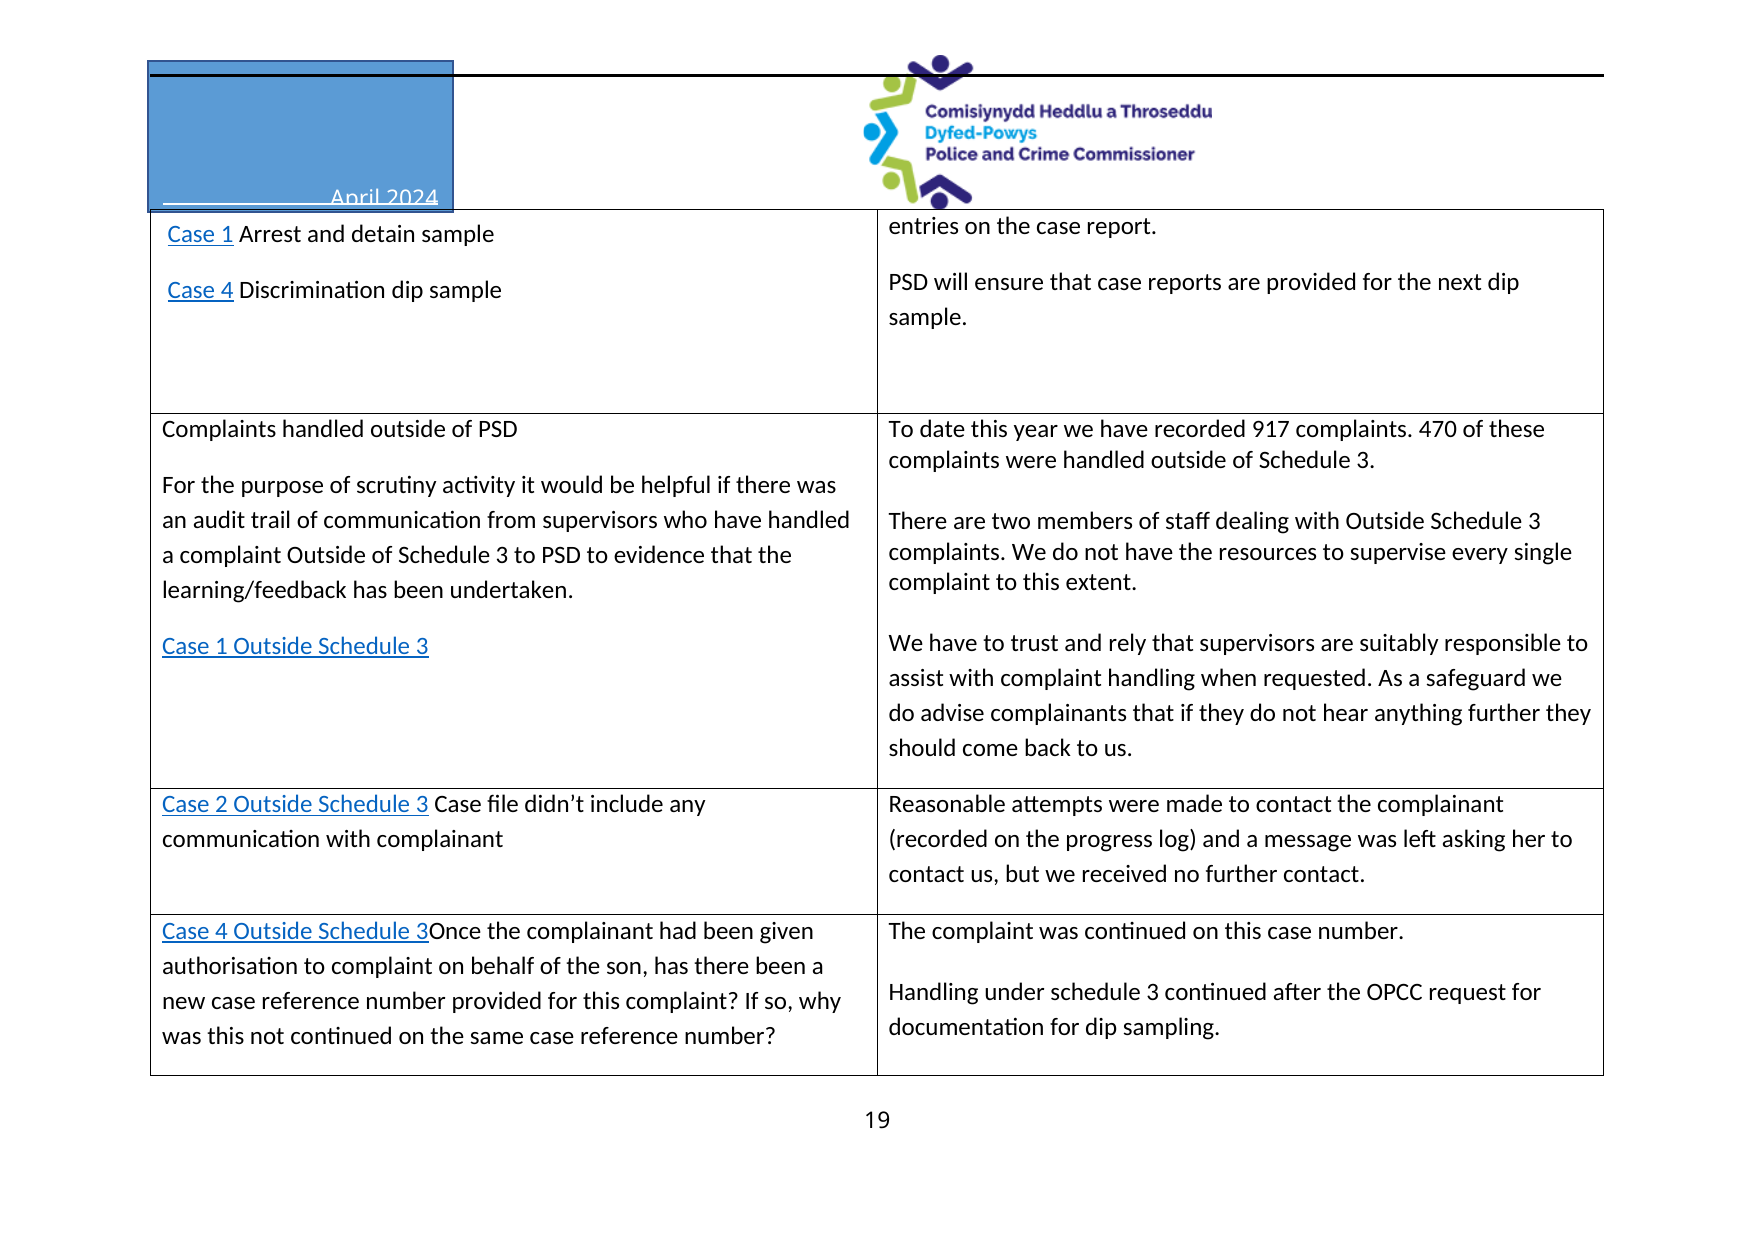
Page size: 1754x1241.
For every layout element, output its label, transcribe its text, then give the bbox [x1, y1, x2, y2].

table_cell Case 2 Outside Schedule 3 Case file didn’t include any communication with complainant [151, 789, 877, 914]
picture [863, 55, 1212, 74]
picture [863, 77, 1212, 209]
table_cell Case 4 Outside Schedule 3Once the complainant had been given authorisation to complaint on behalf of the son, has there been a new case reference number provided for this complaint? If so, why was this not continued on the same case reference number? [151, 915, 877, 1075]
table_cell Reasonable attempts were made to contact the complainant (recorded on the progress log) and a message was left asking her to contact us, but we received no further contact. [878, 789, 1603, 914]
table_cell To date this year we have recorded 917 complaints. 470 of these complaints were handled outside of Schedule 3. There are two members of staff dealing with Outside Schedule 3 complaints. We do not have the resources to supervise every single complaint to this extent. We have to trust and rely that supervisors are suitably responsible to assist with complaint handling when requested. As a safeguard we do advise complainants that if they do not hear anything further they should come back to us. [878, 414, 1603, 787]
table_cell The complaint was continued on this case number. Handling under schedule 3 continued after the OPCC request for documentation for dip sampling. [878, 915, 1603, 1075]
table_cell Complaints handled outside of PSD For the purpose of scrutiny activity it would be helpful if there was an audit trail of communication from supervisors who have handled a complaint Outside of Schedule 3 to PSD to evidence that the learning/feedback has been undertaken. Case 1 Outside Schedule 3 [151, 414, 877, 787]
